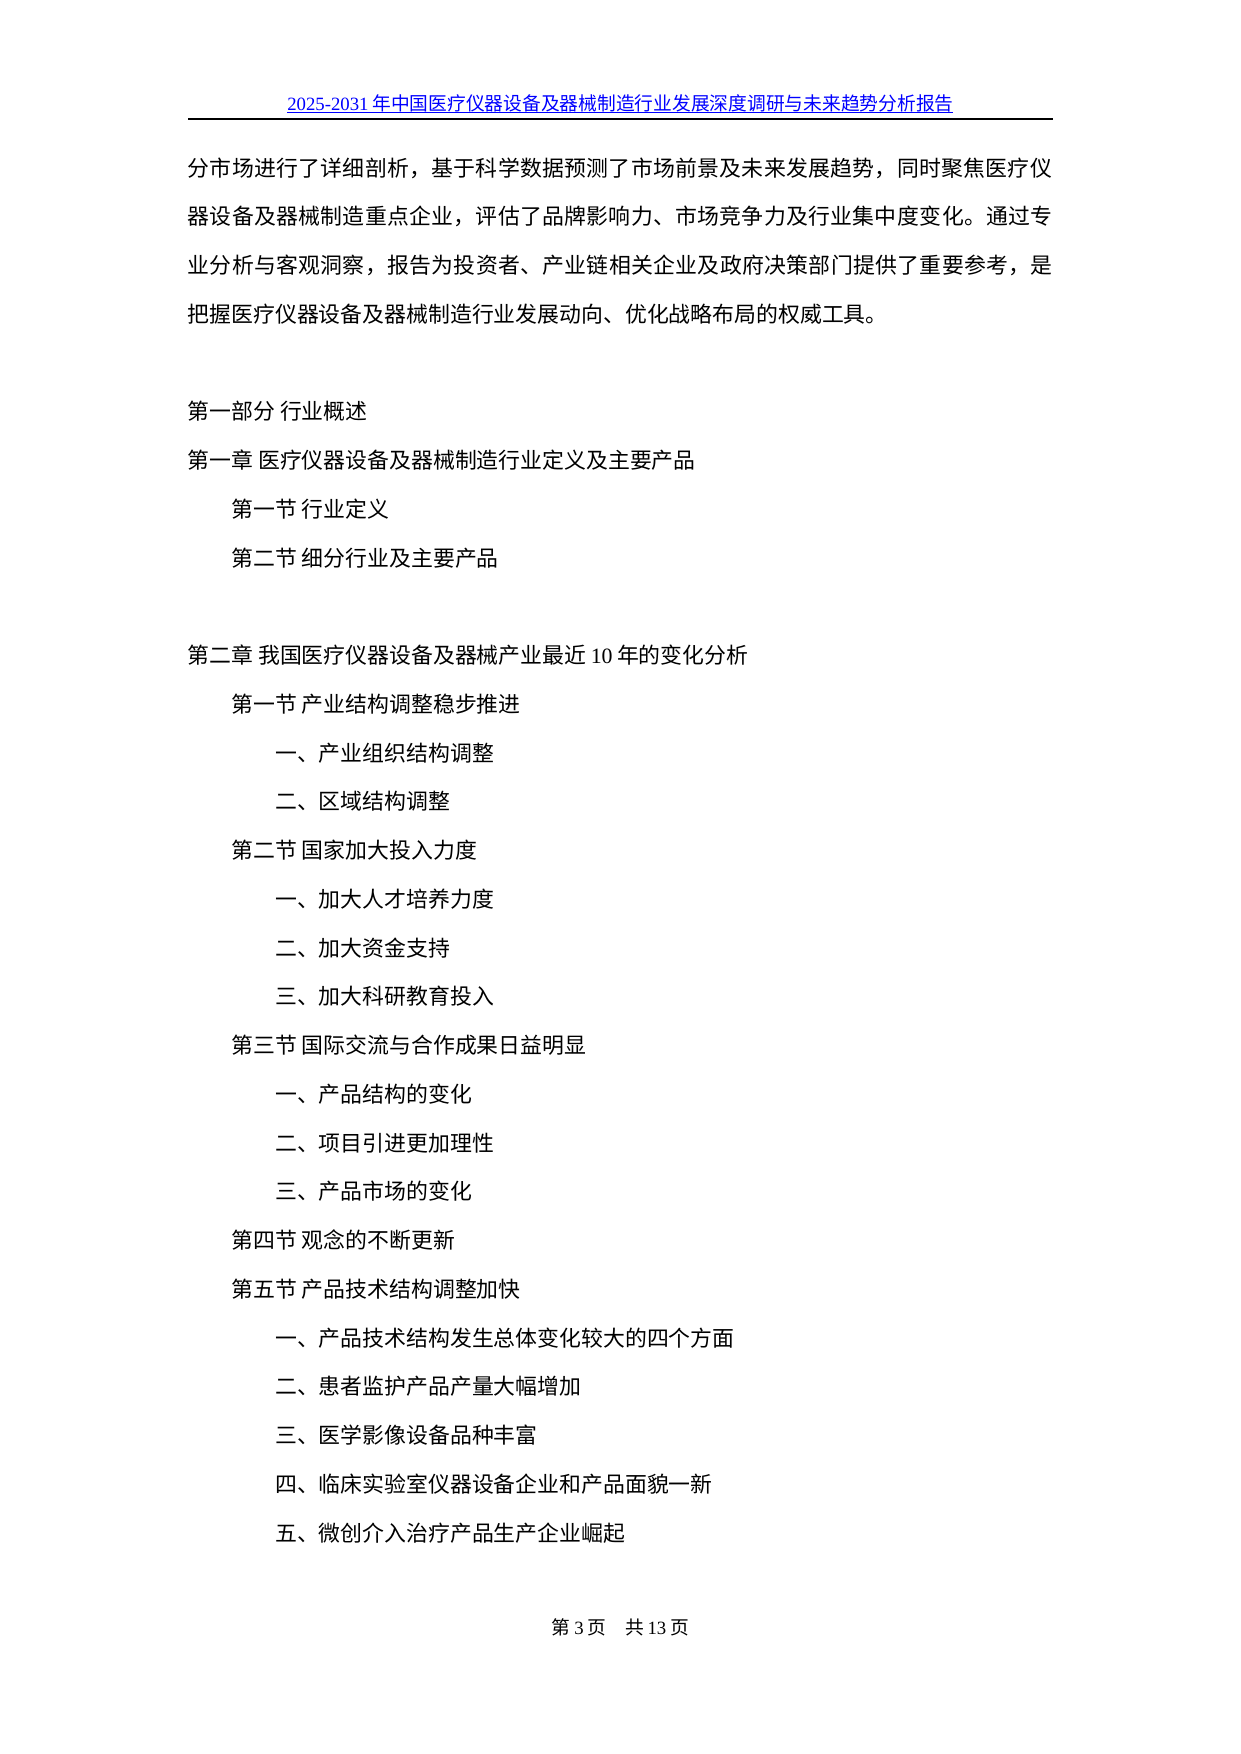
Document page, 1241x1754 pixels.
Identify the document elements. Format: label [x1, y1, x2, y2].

text [187, 150, 1053, 1548]
